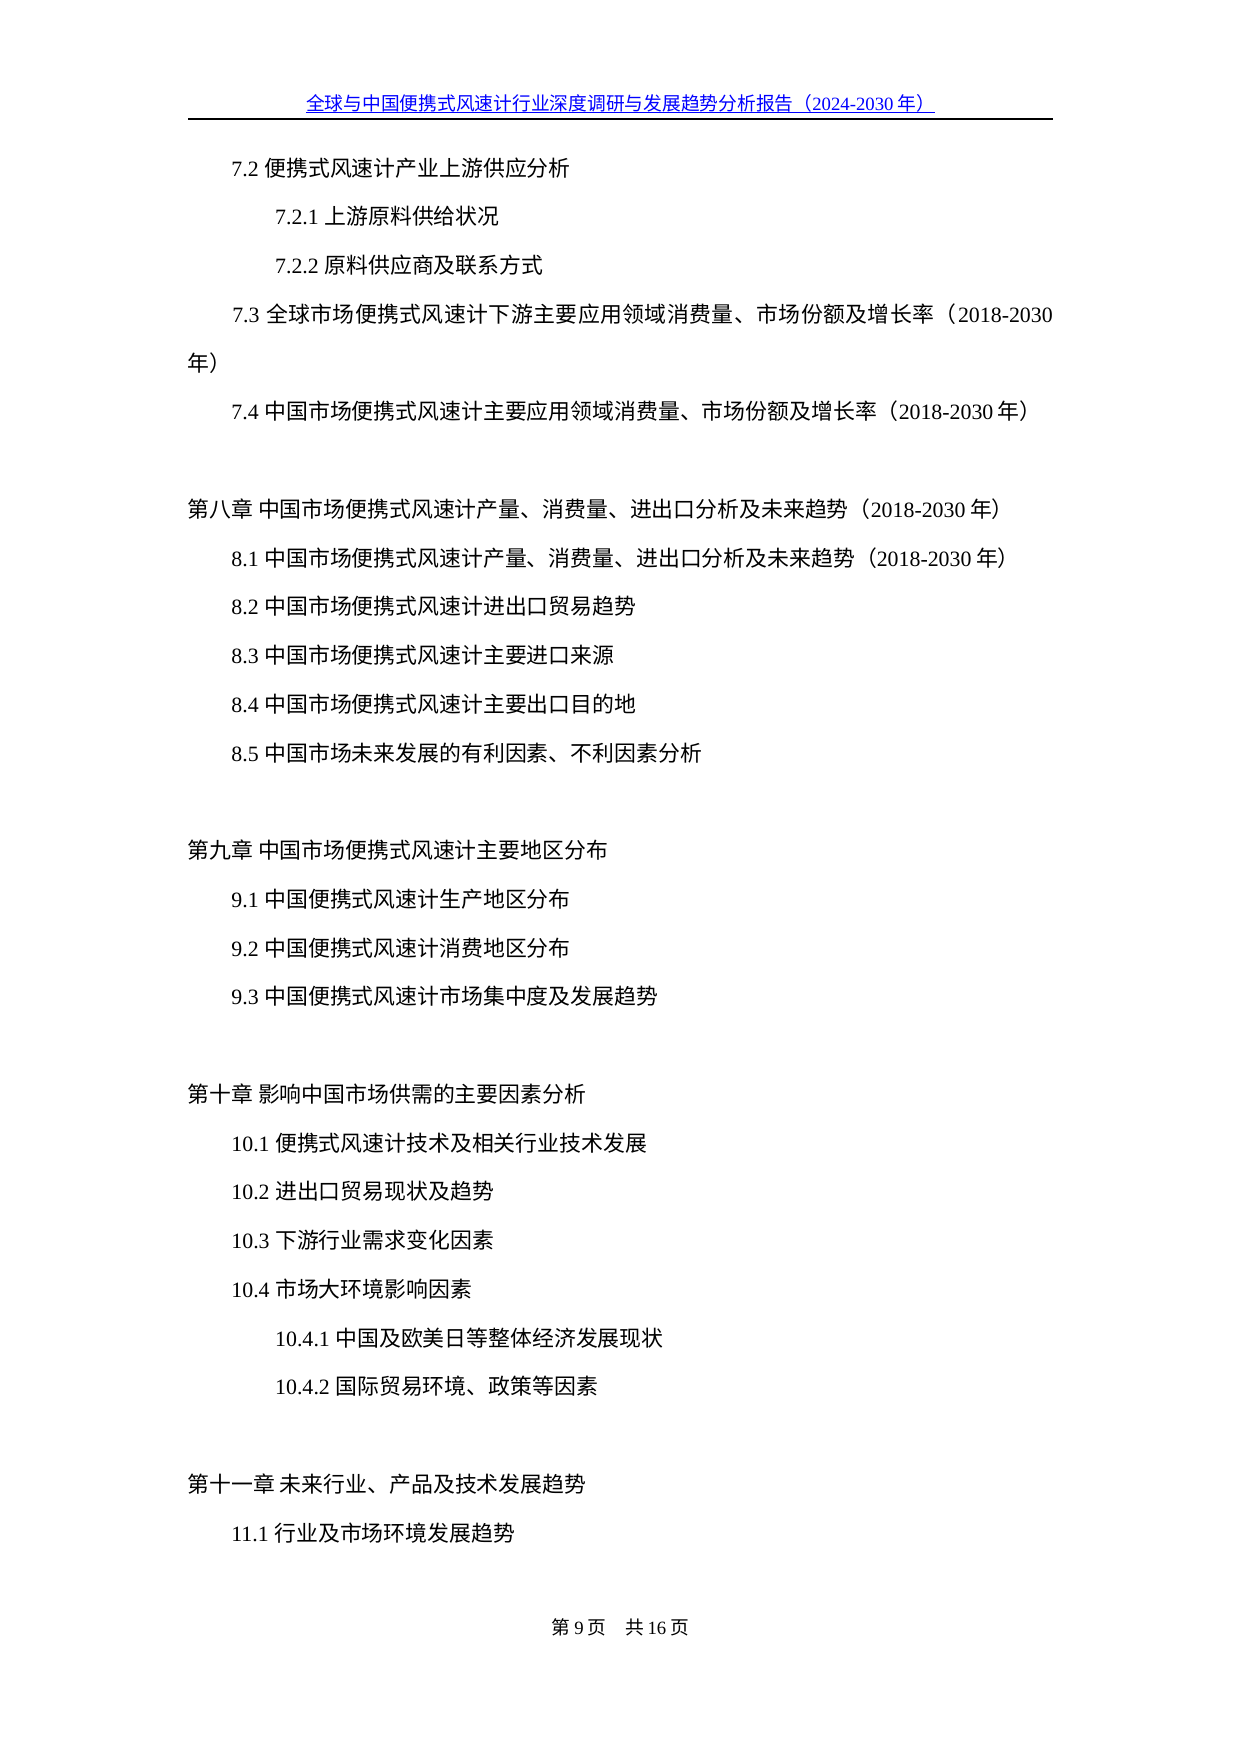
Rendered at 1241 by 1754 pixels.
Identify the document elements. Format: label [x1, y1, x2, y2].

text [187, 150, 1053, 1548]
